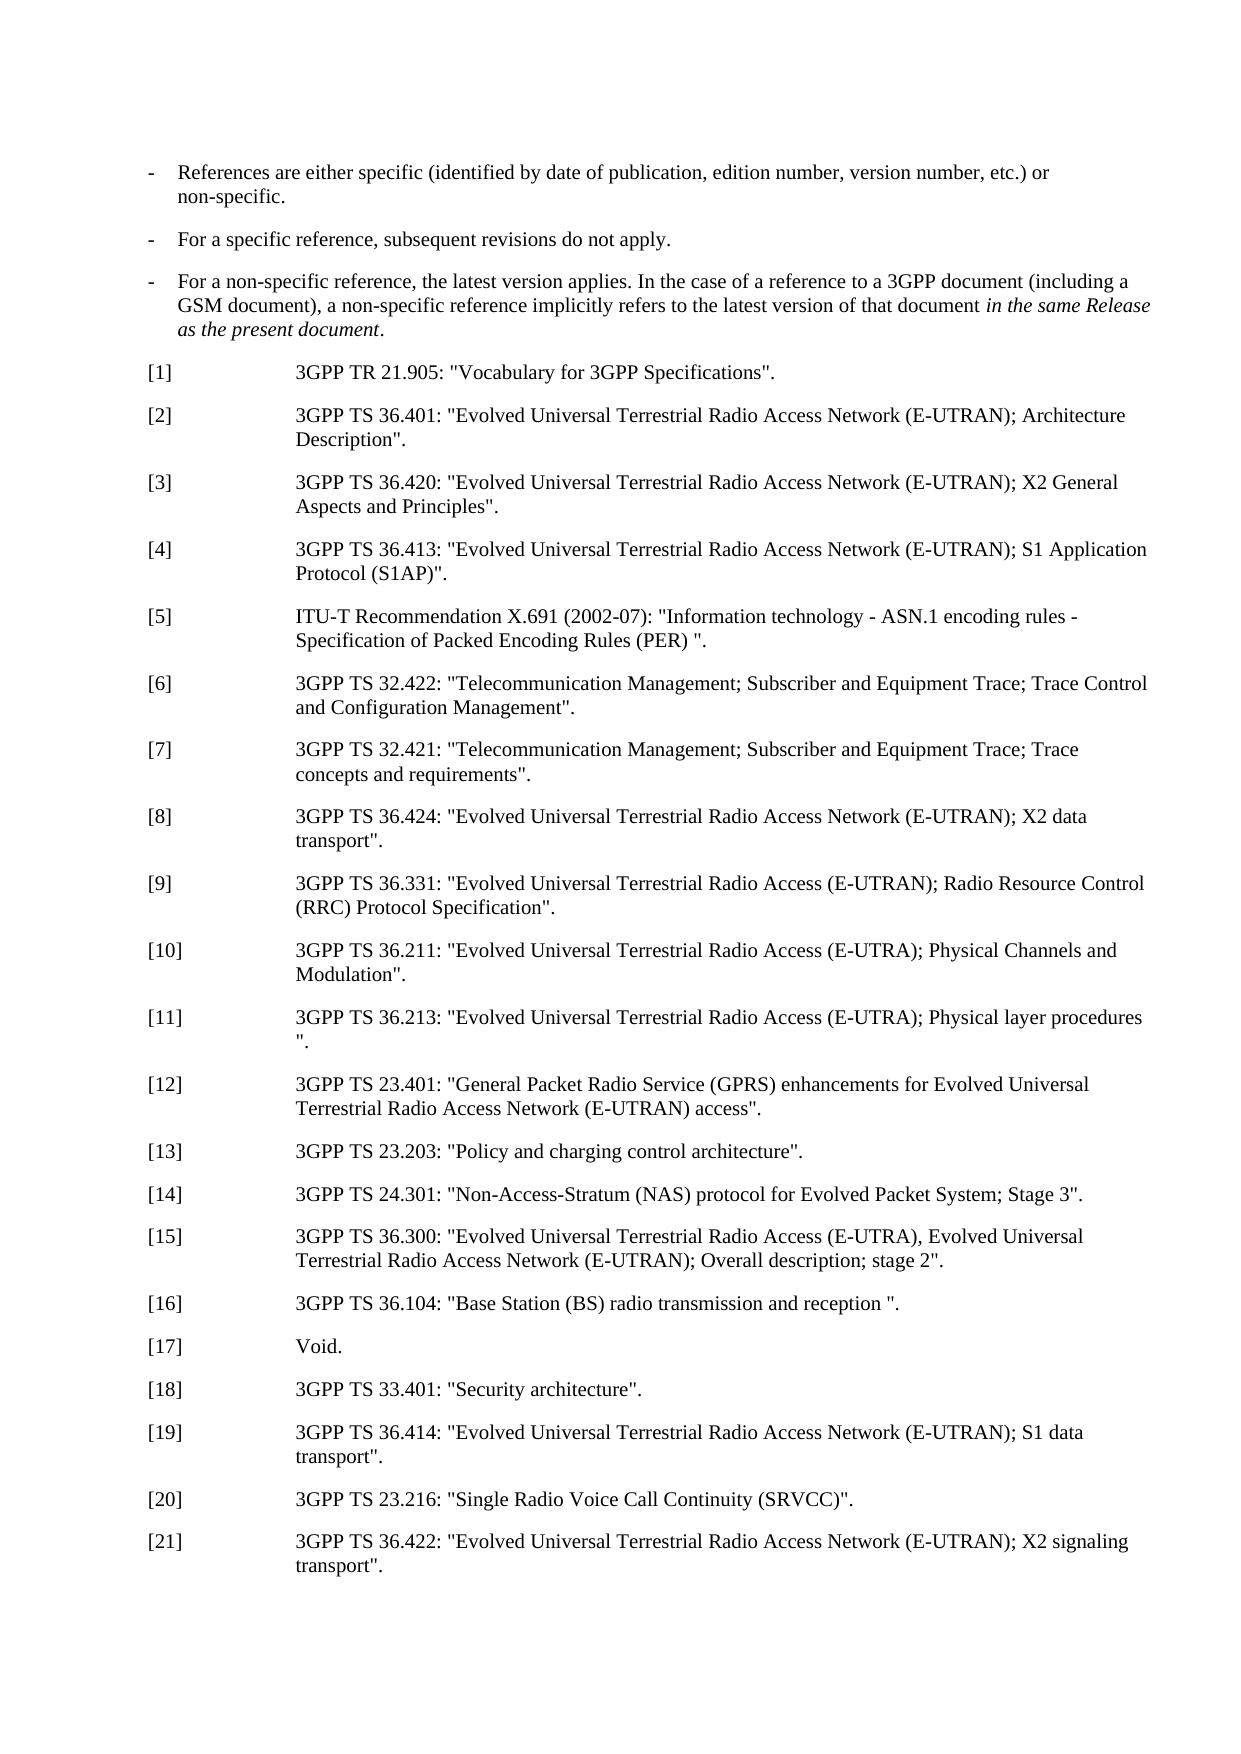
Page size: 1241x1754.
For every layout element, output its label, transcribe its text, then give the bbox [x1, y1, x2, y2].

text [19] 3GPP TS 36.414: "Evolved Universal Terrestrial Radio Access Network (E-UTRAN); S1 data transport". [148, 1419, 1152, 1468]
text [9] 3GPP TS 36.331: "Evolved Universal Terrestrial Radio Access (E-UTRAN); Radio Resource Control (RRC) Protocol Specification". [148, 871, 1152, 919]
text [11] 3GPP TS 36.213: "Evolved Universal Terrestrial Radio Access (E-UTRA); Physical layer procedures ". [148, 1005, 1152, 1053]
text [20] 3GPP TS 23.216: "Single Radio Voice Call Continuity (SRVCC)". [148, 1486, 1152, 1511]
text [3] 3GPP TS 36.420: "Evolved Universal Terrestrial Radio Access Network (E-UTRAN); X2 General Aspects and Principles". [148, 470, 1152, 518]
text [17] Void. [148, 1334, 1152, 1358]
text [10] 3GPP TS 36.211: "Evolved Universal Terrestrial Radio Access (E-UTRA); Physical Channels and Modulation". [148, 938, 1152, 986]
text [18] 3GPP TS 33.401: "Security architecture". [148, 1377, 1152, 1401]
text [12] 3GPP TS 23.401: "General Packet Radio Service (GPRS) enhancements for Evolved Universal Terrestrial Radio Access Network (E-UTRAN) access". [148, 1072, 1152, 1120]
text [16] 3GPP TS 36.104: "Base Station (BS) radio transmission and reception ". [148, 1291, 1152, 1315]
text [2] 3GPP TS 36.401: "Evolved Universal Terrestrial Radio Access Network (E-UTRAN); Architecture Description". [148, 403, 1152, 451]
text [13] 3GPP TS 23.203: "Policy and charging control architecture". [148, 1139, 1152, 1163]
text - For a non-specific reference, the latest version applies. In the case of a reference to a 3GPP document (including a GSM document), a non-specific reference implicitly refers to the latest version of that document in the same Release as the present document. [148, 269, 1152, 341]
text [6] 3GPP TS 32.422: "Telecommunication Management; Subscriber and Equipment Trace; Trace Control and Configuration Management". [148, 671, 1152, 719]
text [7] 3GPP TS 32.421: "Telecommunication Management; Subscriber and Equipment Trace; Trace concepts and requirements". [148, 737, 1152, 786]
text [1] 3GPP TR 21.905: "Vocabulary for 3GPP Specifications". [148, 360, 1152, 384]
text - For a specific reference, subsequent revisions do not apply. [148, 226, 1152, 251]
text [15] 3GPP TS 36.300: "Evolved Universal Terrestrial Radio Access (E-UTRA), Evolved Universal Terrestrial Radio Access Network (E-UTRAN); Overall description; stage 2". [148, 1224, 1152, 1272]
text [5] ITU-T Recommendation X.691 (2002-07): "Information technology - ASN.1 encoding rules - Specification of Packed Encoding Rules (PER) ". [148, 604, 1152, 652]
text [14] 3GPP TS 24.301: "Non-Access-Stratum (NAS) protocol for Evolved Packet System; Stage 3". [148, 1181, 1152, 1206]
text [8] 3GPP TS 36.424: "Evolved Universal Terrestrial Radio Access Network (E-UTRAN); X2 data transport". [148, 804, 1152, 852]
text [21] 3GPP TS 36.422: "Evolved Universal Terrestrial Radio Access Network (E-UTRAN); X2 signaling transport". [148, 1529, 1152, 1577]
text - References are either specific (identified by date of publication, edition number, version number, etc.) or non-specific. [148, 159, 1152, 208]
text [4] 3GPP TS 36.413: "Evolved Universal Terrestrial Radio Access Network (E-UTRAN); S1 Application Protocol (S1AP)". [148, 537, 1152, 585]
